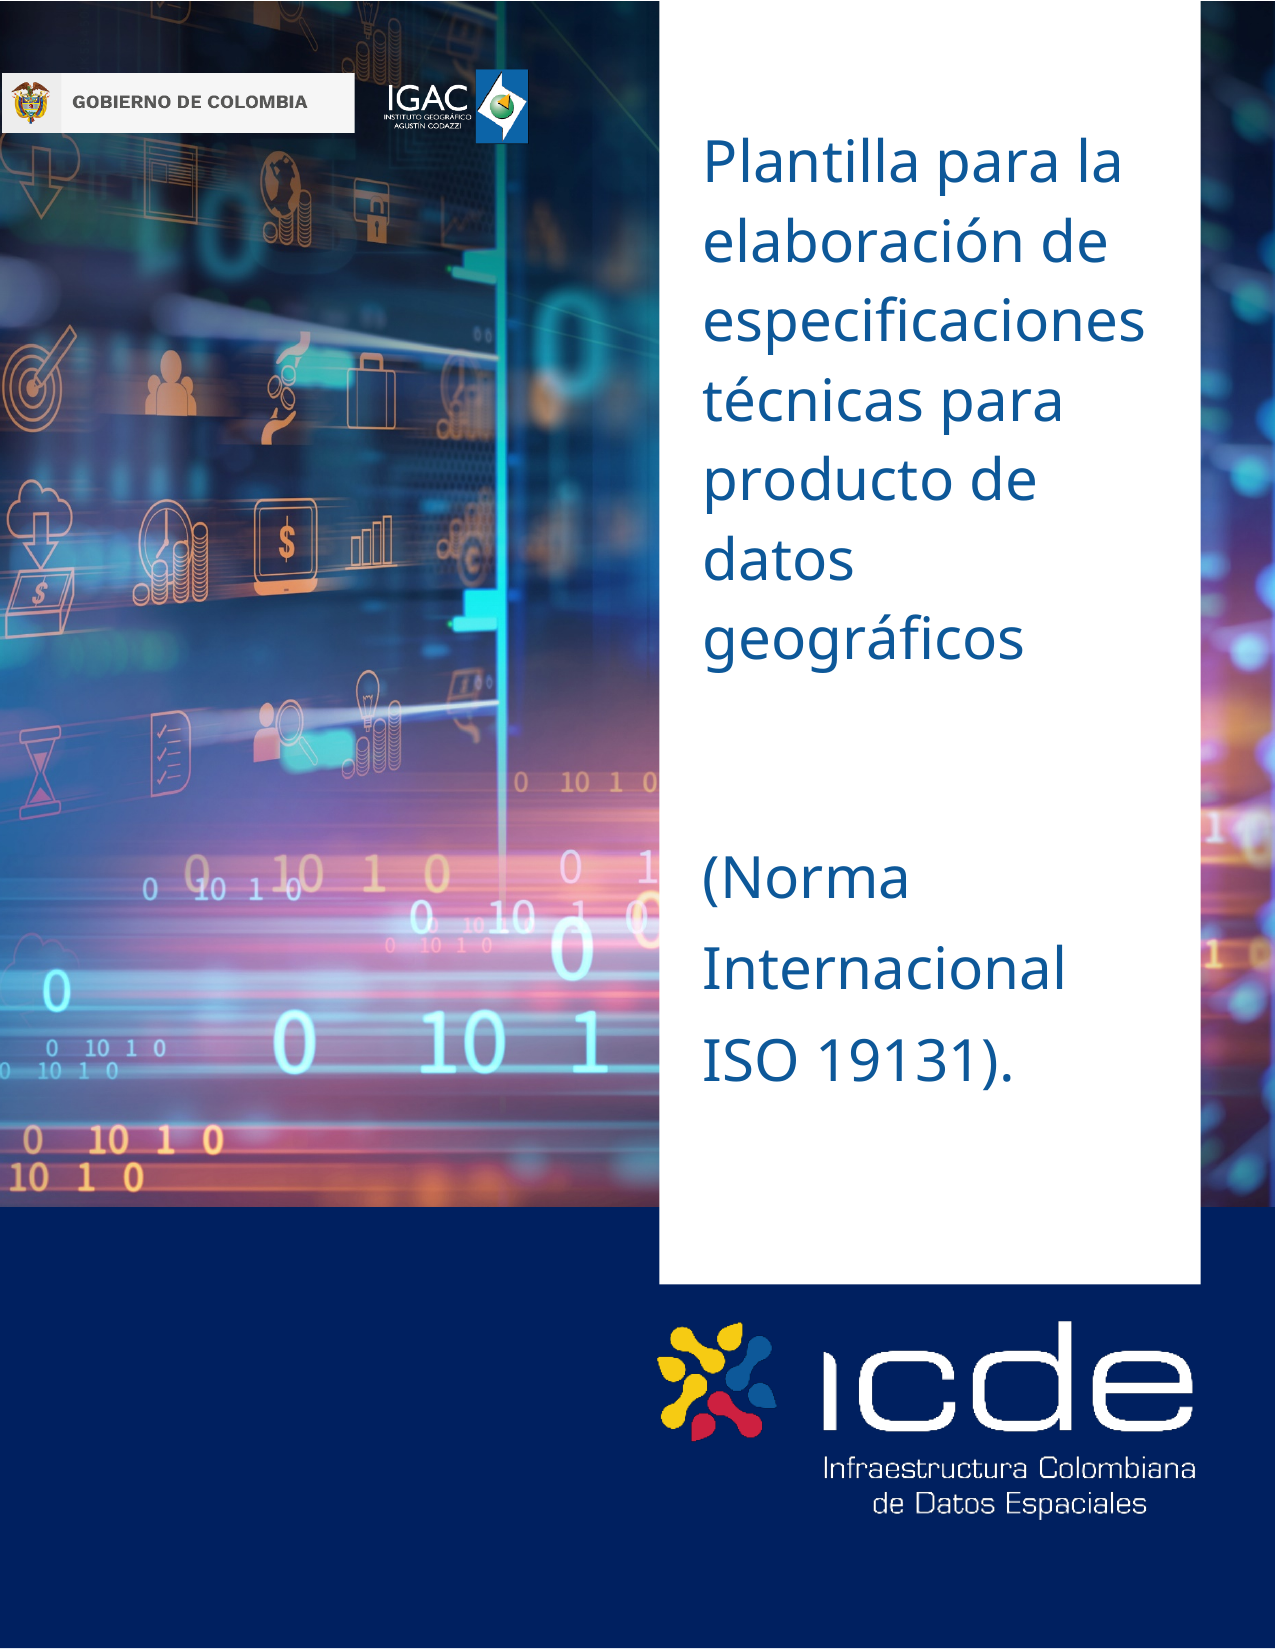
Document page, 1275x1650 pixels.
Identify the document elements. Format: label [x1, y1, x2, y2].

picture [607, 1272, 1243, 1546]
picture [0, 1, 659, 1207]
picture [1201, 1, 1275, 1207]
